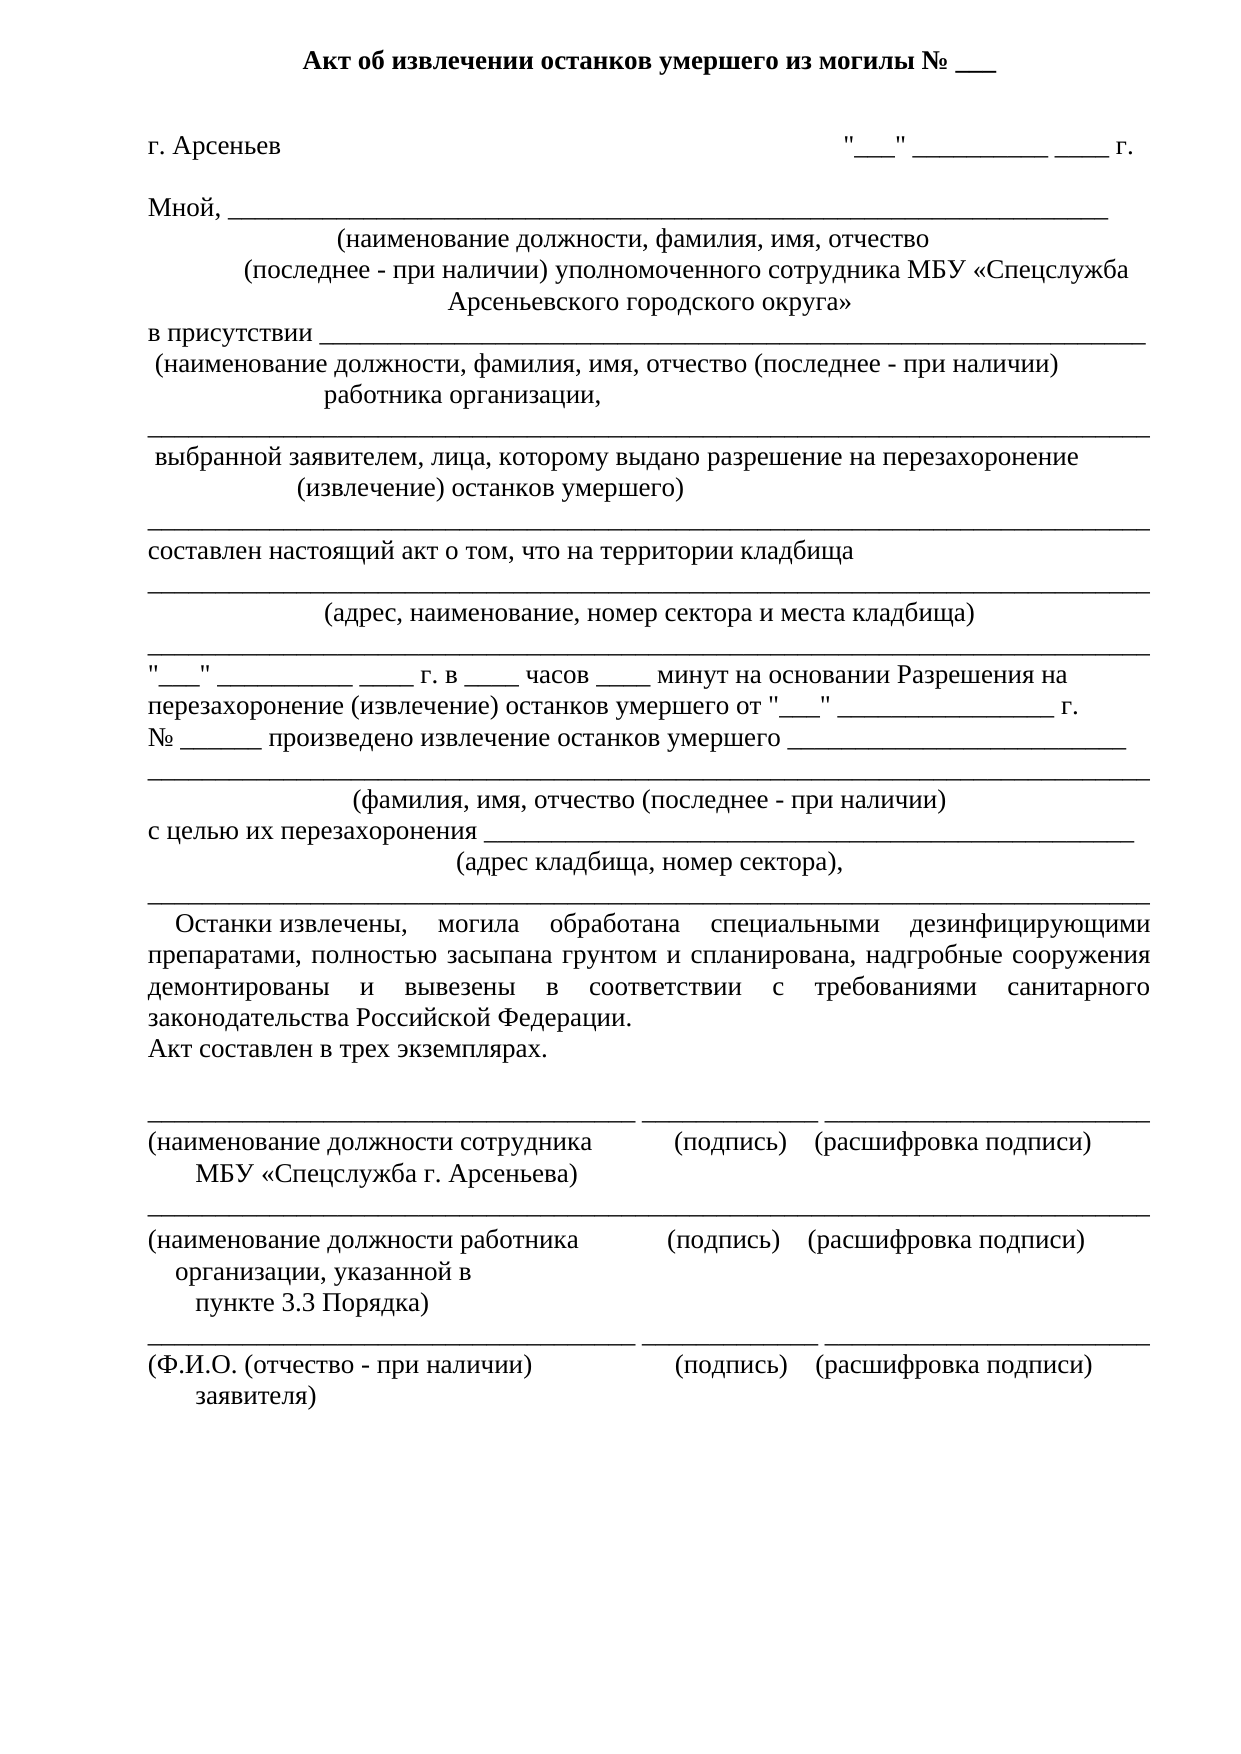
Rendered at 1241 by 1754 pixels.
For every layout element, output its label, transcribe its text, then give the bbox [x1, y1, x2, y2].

text ____________________________________ _____________ ________________________ [148, 1317, 1152, 1348]
text г. Арсеньев "___" __________ ____ г. [148, 101, 1152, 160]
text __________________________________________________________________________ [148, 1188, 1152, 1219]
text ____________________________________ _____________ ________________________ [148, 1063, 1152, 1126]
text __________________________________________________________________________ [148, 409, 1152, 440]
text заявителя) [148, 1379, 1152, 1410]
text (адрес, наименование, номер сектора и места кладбища) [148, 596, 1152, 627]
text __________________________________________________________________________ (фамилия, имя, отчество (последнее - при наличии) [148, 752, 1152, 814]
text пункте 3.3 Порядка) [148, 1286, 1152, 1317]
text __________________________________________________________________________ [148, 627, 1152, 658]
text (наименование должности, фамилия, имя, отчество (последнее - при наличии) [148, 347, 1152, 378]
text (наименование должности, фамилия, имя, отчество [148, 222, 1152, 253]
text организации, указанной в [148, 1255, 1152, 1286]
text (извлечение) останков умершего) [148, 471, 1152, 503]
text работника организации, [148, 378, 1152, 409]
text в присутствии _____________________________________________________________ [148, 316, 1152, 347]
text (наименование должности работника (подпись) (расшифровка подписи) [148, 1223, 1152, 1255]
text (наименование должности сотрудника (подпись) (расшифровка подписи) [148, 1126, 1152, 1157]
text "___" __________ ____ г. в ____ часов ____ минут на основании Разрешения на [148, 658, 1152, 689]
text (Ф.И.О. (отчество - при наличии) (подпись) (расшифровка подписи) [148, 1348, 1152, 1379]
text __________________________________________________________________________ [148, 565, 1152, 596]
text (адрес кладбища, номер сектора), [148, 845, 1152, 876]
text Акт об извлечении останков умершего из могилы № ___ [148, 44, 1152, 76]
text МБУ «Спецслужба г. Арсеньева) [148, 1157, 1152, 1188]
text Мной, _________________________________________________________________ [148, 160, 1152, 222]
text перезахоронение (извлечение) останков умершего от "___" ________________ г. [148, 689, 1152, 721]
text с целью их перезахоронения ________________________________________________ [148, 814, 1152, 845]
text № ______ произведено извлечение останков умершего _________________________ [148, 721, 1152, 752]
text выбранной заявителем, лица, которому выдано разрешение на перезахоронение [148, 440, 1152, 471]
text Останки извлечены, могила обработана специальными дезинфицирующими препаратами, полностью засыпана грунтом и спланирована, надгробные сооружения демонтированы и вывезены в соответствии с требованиями санитарного законодательства Российской Федерации. [148, 907, 1152, 1032]
text __________________________________________________________________________ [148, 503, 1152, 534]
text (последнее - при наличии) уполномоченного сотрудника МБУ «Спецслужба Арсеньевского городского округа» [148, 253, 1152, 316]
text составлен настоящий акт о том, что на территории кладбища [148, 534, 1152, 565]
text Акт составлен в трех экземплярах. [148, 1032, 1152, 1063]
text __________________________________________________________________________ [148, 876, 1152, 907]
